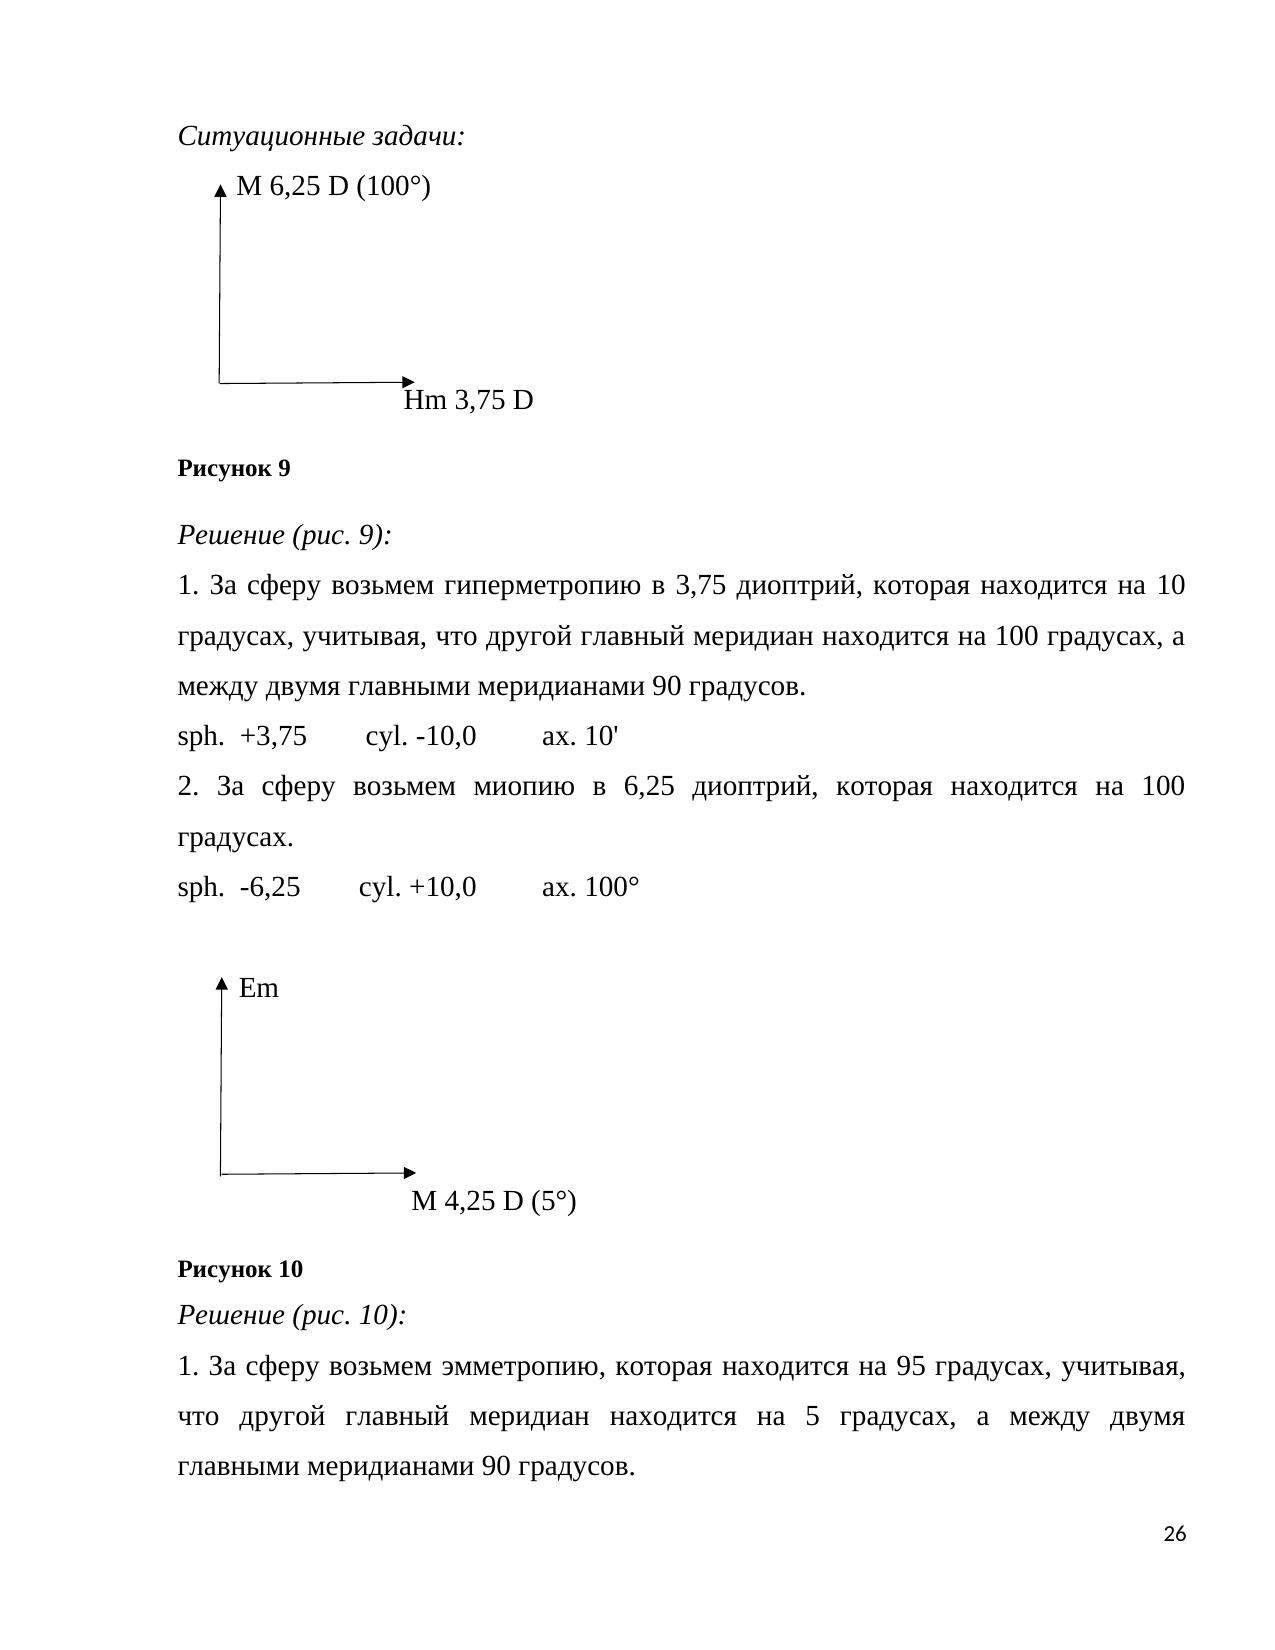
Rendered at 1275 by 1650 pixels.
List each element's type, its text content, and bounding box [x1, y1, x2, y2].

text Решение (рис. 10): [177, 1297, 1186, 1331]
text Рисунок 10 [177, 1254, 1186, 1283]
text 1. За сферу возьмем гиперметропию в 3,75 диоптрий, которая находится на 10 градусах, учитывая, что другой главный меридиан находится на 100 градусах, а между двумя главными меридианами 90 градусов. [177, 567, 1186, 701]
text sph. -6,25 cyl. +10,0 ax. 100° [177, 869, 1186, 903]
text 1. За сферу возьмем эмметропию, которая находится на 95 градусах, учитывая, что другой главный меридиан находится на 5 градусах, а между двумя главными меридианами 90 градусов. [177, 1348, 1186, 1482]
text M 4,25 D (5°) [177, 1183, 1186, 1217]
text Ситуационные задачи: [177, 118, 1186, 152]
text М 6,25 D (100°) [177, 168, 1186, 202]
text Решение (рис. 9): [177, 517, 1186, 551]
text 2. За сферу возьмем миопию в 6,25 диоптрий, которая находится на 100 градусах. [177, 768, 1186, 852]
text Еm [177, 970, 1186, 1003]
text sph. +3,75 cyl. -10,0 ax. 10' [177, 718, 1186, 752]
text Рисунок 9 [177, 453, 1186, 482]
text Hm 3,75 D [177, 382, 1186, 415]
